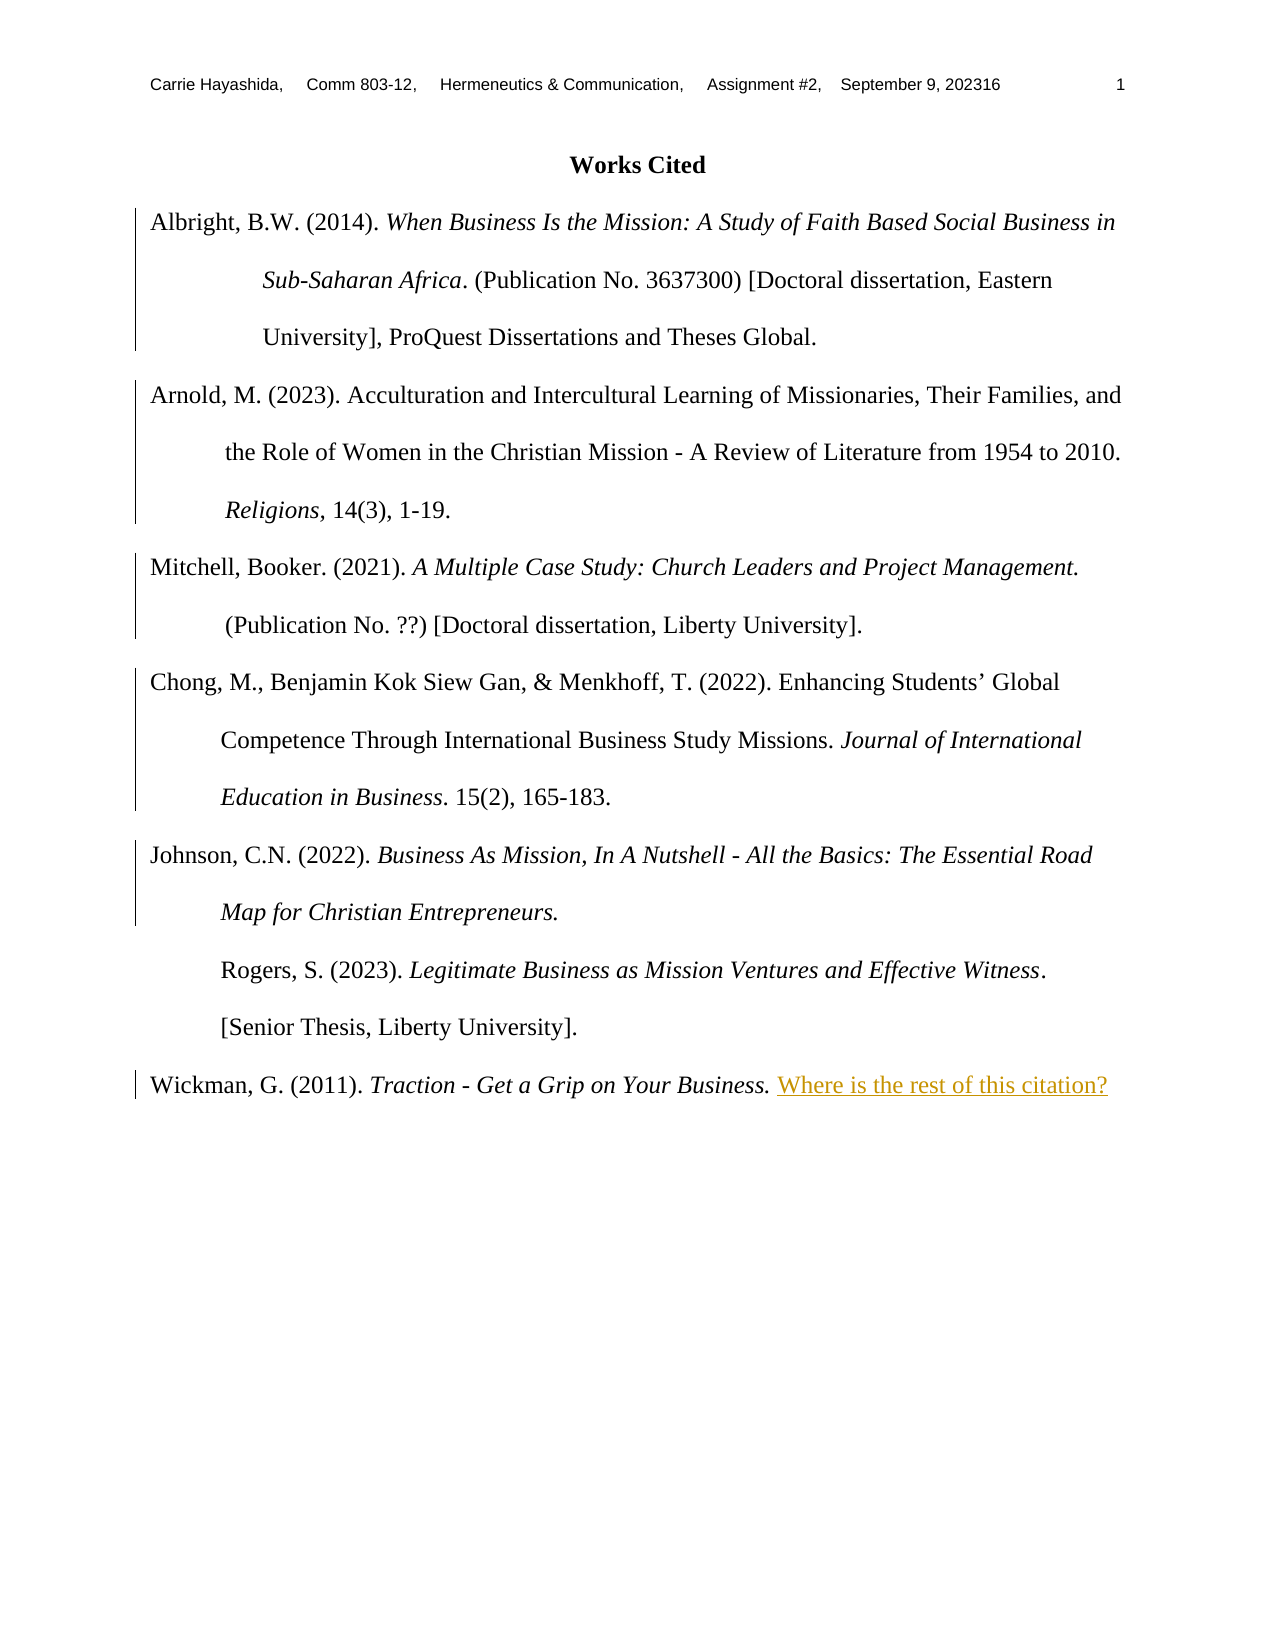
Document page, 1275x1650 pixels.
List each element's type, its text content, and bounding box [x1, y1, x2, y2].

text Wickman, G. (2011). Traction - Get a Grip on Your Business. [150, 1070, 1125, 1099]
text Arnold, M. (2023). Acculturation and Intercultural Learning of Missionaries, Their Families, and the Role of Women in the Christian Mission - A Review of Literature from 1954 to 2010. Religions, 14(3), 1-19. [150, 380, 1125, 524]
text Works Cited [150, 150, 1125, 179]
text Rogers, S. (2023). Legitimate Business as Mission Ventures and Effective Witness. [Senior Thesis, Liberty University]. [220, 955, 1125, 1041]
text Johnson, C.N. (2022). Business As Mission, In A Nutshell - All the Basics: The Essential Road Map for Christian Entrepreneurs. [150, 840, 1125, 926]
text Albright, B.W. (2014). When Business Is the Mission: A Study of Faith Based Social Business in Sub-Saharan Africa. (Publication No. 3637300) [Doctoral dissertation, Eastern University], ProQuest Dissertations and Theses Global. [150, 207, 1125, 351]
text Mitchell, Booker. (2021). A Multiple Case Study: Church Leaders and Project Management. (Publication No. ??) [Doctoral dissertation, Liberty University]. [150, 552, 1125, 639]
text Chong, M., Benjamin Kok Siew Gan, & Menkhoff, T. (2022). Enhancing Students’ Global Competence Through International Business Study Missions. Journal of International Education in Business. 15(2), 165-183. [150, 667, 1125, 811]
